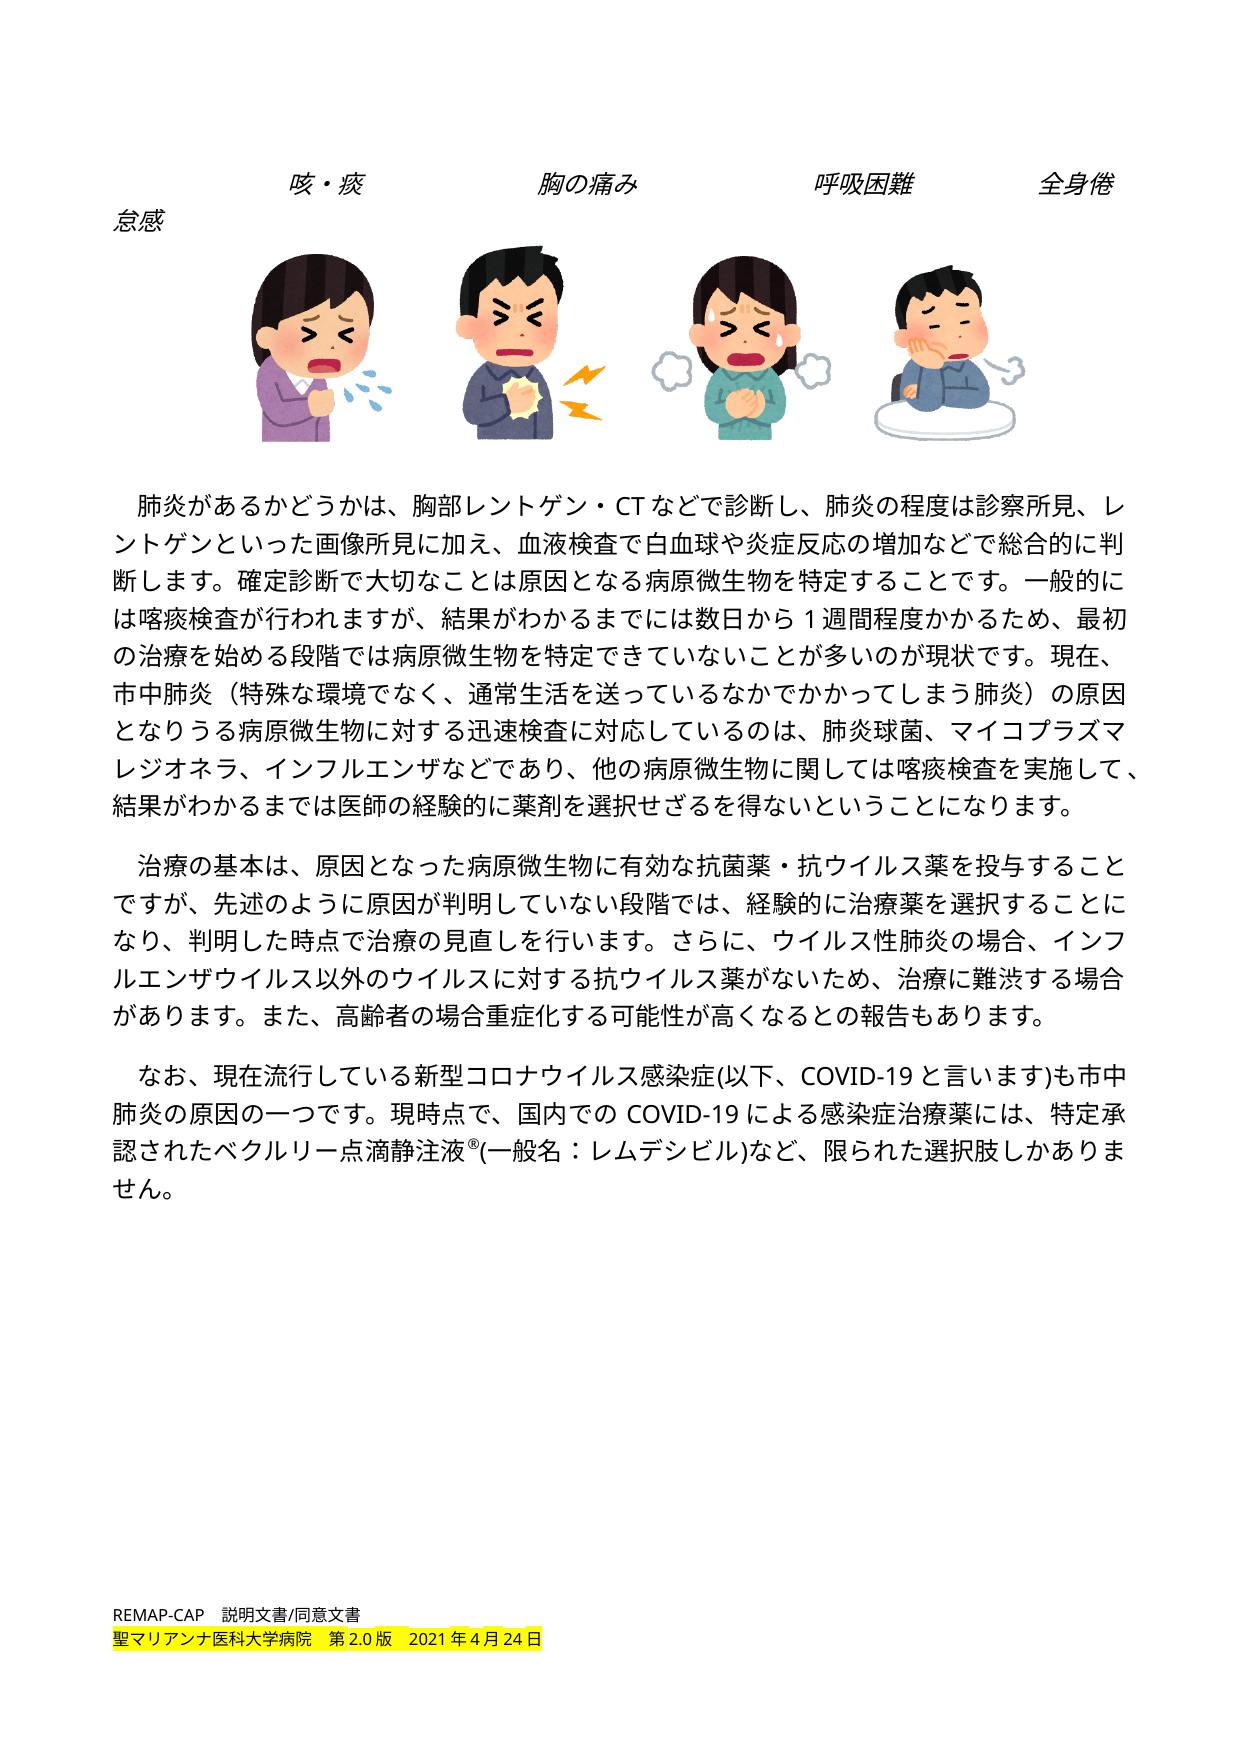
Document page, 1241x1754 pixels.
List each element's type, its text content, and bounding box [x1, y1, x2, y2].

picture [229, 249, 411, 448]
text 肺炎があるかどうかは、胸部レントゲン・CTなどで診断し、肺炎の程度は診察所見、レントゲンといった画像所見に加え、血液検査で白血球や炎症反応の増加などで総合的に判断します。確定診断で大切なことは原因となる病原微生物を特定することです。一般的には喀痰検査が行われますが、結果がわかるまでには数日から1週間程度かかるため、最初の治療を始める段階では病原微生物を特定できていないことが多いのが現状です。現在、市中肺炎（特殊な環境でなく、通常生活を送っているなかでかかってしまう肺炎）の原因となりうる病原微生物に対する迅速検査に対応しているのは、肺炎球菌、マイコプラズマ、レジオネラ、インフルエンザなどであり、他の病原微生物に関しては喀痰検査を実施して、結果がわかるまでは医師の経験的に薬剤を選択せざるを得ないということになります。 [112, 486, 1128, 823]
text 咳・痰 胸の痛み 呼吸困難 全身倦怠感 [112, 163, 1128, 238]
picture [865, 260, 1033, 448]
picture [435, 238, 619, 448]
text なお、現在流行している新型コロナウイルス感染症(以下、COVID-19と言います)も市中肺炎の原因の一つです。現時点で、国内でのCOVID-19による感染症治療薬には、特定承認されたベクルリー点滴静注液®(一般名：レムデシビル)など、限られた選択肢しかありません。 [112, 1056, 1128, 1206]
picture [643, 250, 841, 448]
text 治療の基本は、原因となった病原微生物に有効な抗菌薬・抗ウイルス薬を投与することですが、先述のように原因が判明していない段階では、経験的に治療薬を選択することになり、判明した時点で治療の見直しを行います。さらに、ウイルス性肺炎の場合、インフルエンザウイルス以外のウイルスに対する抗ウイルス薬がないため、治療に難渋する場合があります。また、高齢者の場合重症化する可能性が高くなるとの報告もあります。 [112, 846, 1128, 1033]
